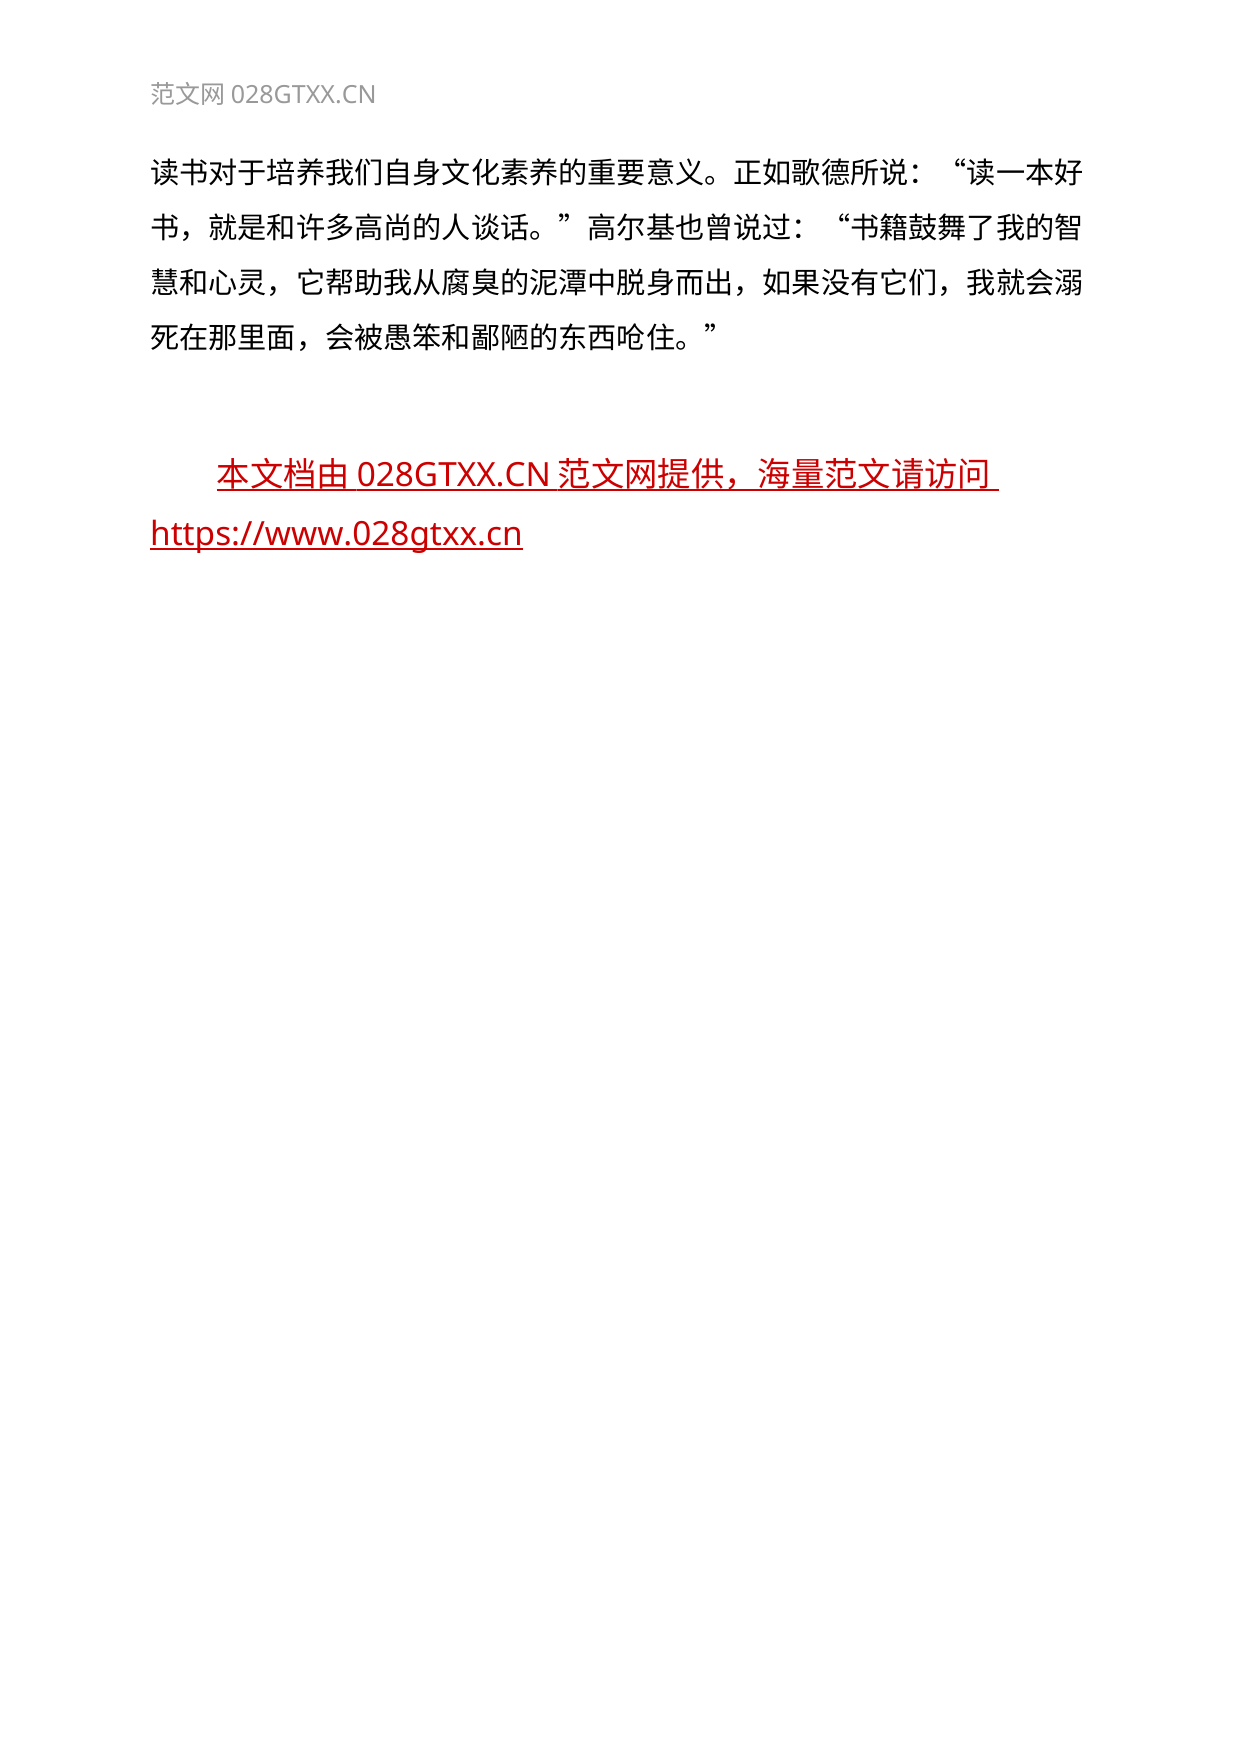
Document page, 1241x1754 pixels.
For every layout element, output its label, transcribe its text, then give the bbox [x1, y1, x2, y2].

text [150, 150, 1090, 357]
text 本文档由028GTXX.CN范文网提供，海量范文请访问 https://www.028gtxx.cn [150, 448, 1090, 555]
